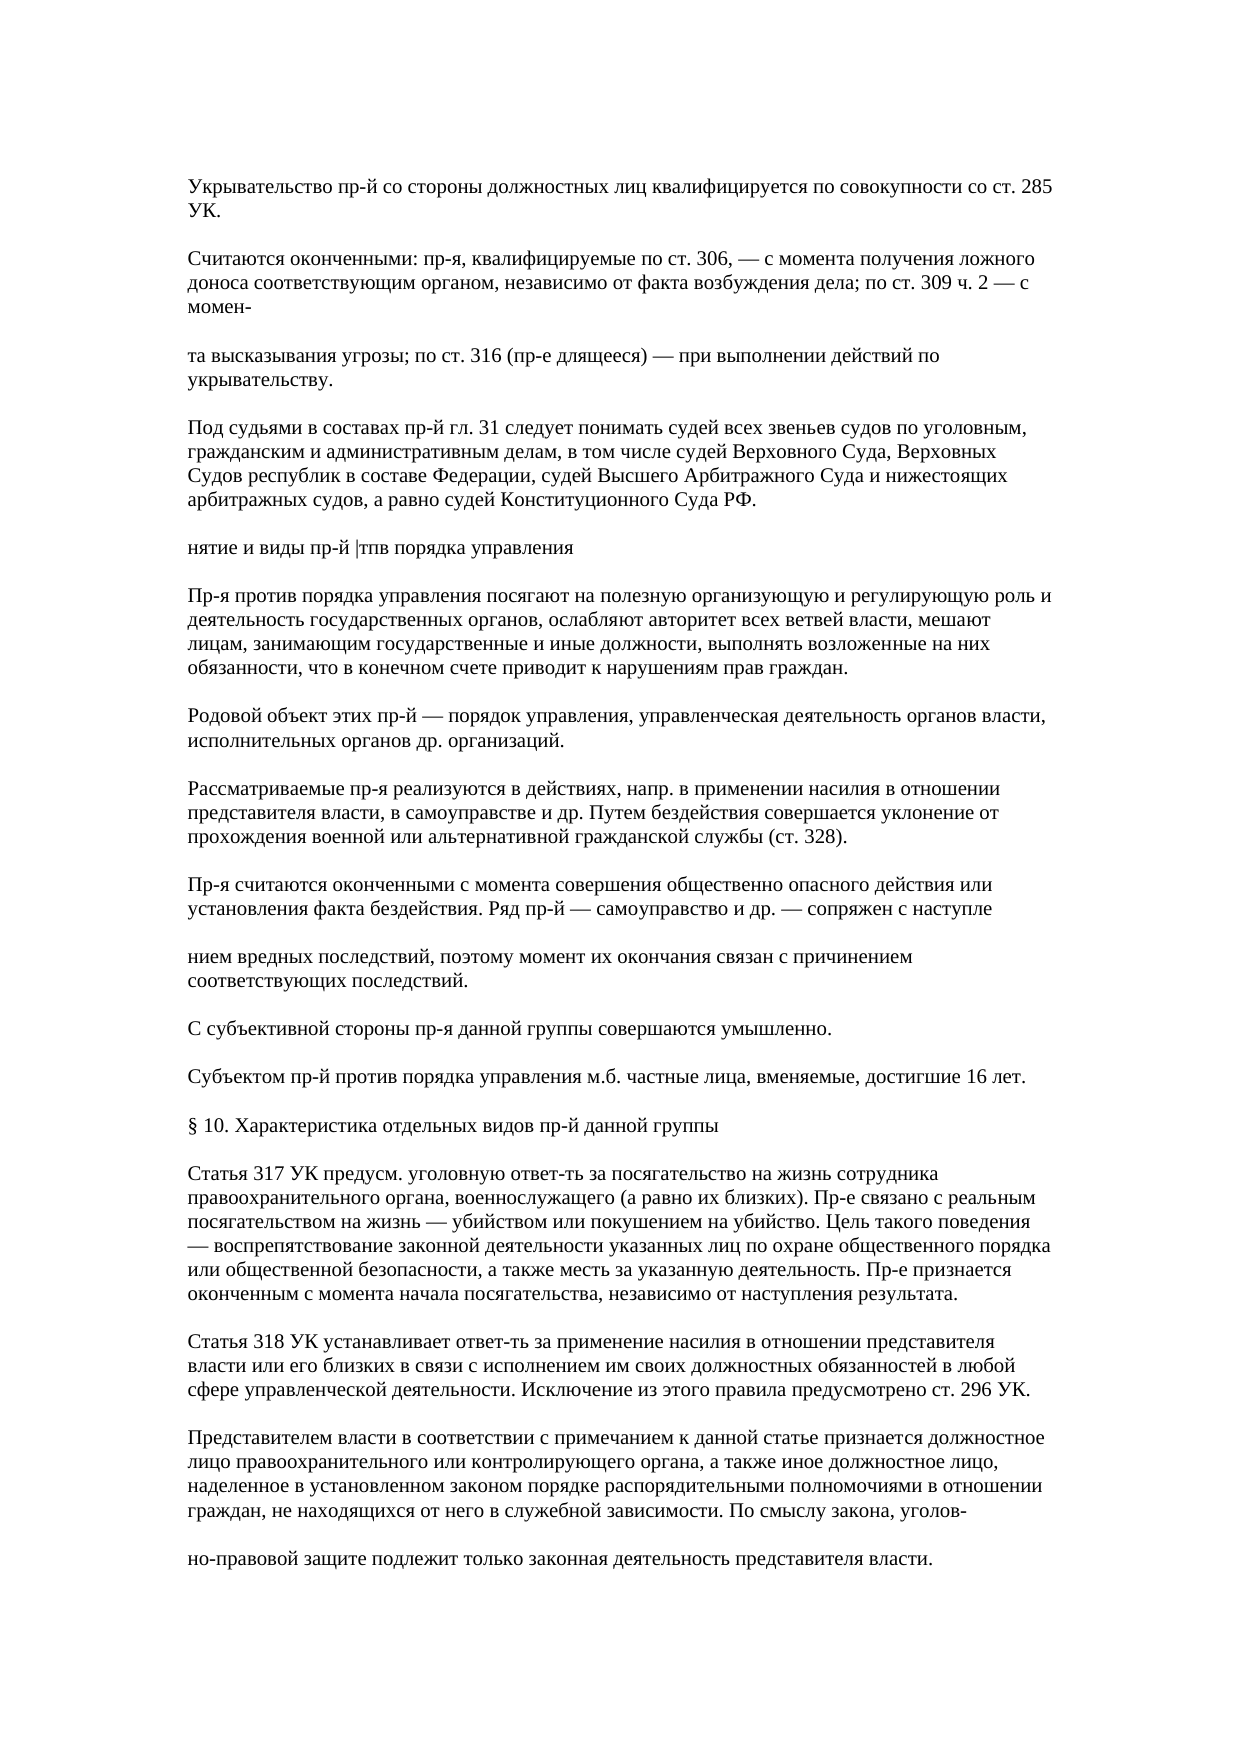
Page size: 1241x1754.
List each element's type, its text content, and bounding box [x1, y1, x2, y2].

text § 10. Характеристика отдельных видов пр-й данной группы [187, 1112, 1053, 1137]
text Субъектом пр-й против поряд­ка управления м.б. частные лица, вменяемые, достигшие 16 лет. [187, 1064, 1053, 1088]
text Статья 317 УК предусм. уголов­ную ответ-ть за посягательство на жизнь сотрудника правоохранитель­ного органа, военнослужащего (а равно их близких). Пр-е связано с реаль­ным посягательством на жизнь — убий­ством или покушением на убийство. Цель такого поведения — воспрепятствование законной деятельности указанных лиц по охране общественного порядка или общест­венной безопасности, а также месть за ука­занную деятельность. Пр-е при­знается оконченным с момента начала по­сягательства, независимо от наступления результата. [187, 1161, 1053, 1305]
text нием вредных последствий, поэтому мо­мент их окончания связан с причинением соответствующих последствий. [187, 944, 1053, 992]
text Считаются оконченными: пр-я, квалифицируемые по ст. 306, — с момен­та получения ложного доноса соответству­ющим органом, независимо от факта воз­буждения дела; по ст. 309 ч. 2 — с момен- [187, 246, 1053, 318]
text Пр-я против порядка управ­ления посягают на полезную организую­щую и регулирующую роль и деятель­ность государственных органов, ослабля­ют авторитет всех ветвей власти, меша­ют лицам, занимающим государственные и иные должности, выполнять возложен­ные на них обязанности, что в конечном счете приводит к нарушениям прав граж­дан. [187, 583, 1053, 679]
text Пр-я считаются оконченными с момента совершения общественно опас­ного действия или установления факта бездействия. Ряд пр-й — само­управство и др. — сопряжен с наступле­ [187, 872, 1053, 920]
text Укрывательство пр-й со сто­роны должностных лиц квалифицирует­ся по совокупности со ст. 285 УК. [187, 174, 1053, 222]
text та высказывания угрозы; по ст. 316 (пр-е длящееся) — при выполнении действий по укрывательству. [187, 342, 1053, 391]
text Представителем власти в соответствии с примечанием к данной статье признает­ся должностное лицо правоохранительного или контролирующего органа, а также иное должностное лицо, наделенное в уста­новленном законом порядке распорядитель­ными полномочиями в отношении граж­дан, не находящихся от него в служебной зависимости. По смыслу закона, уголов- [187, 1425, 1053, 1522]
text но-правовой защите подлежит только за­конная деятельность представителя влас­ти. [187, 1546, 1053, 1570]
text Родовой объект этих пр-й — порядок управления, управленческая де­ятельность органов власти, исполнитель­ных органов др. организаций. [187, 703, 1053, 752]
text Рассматриваемые пр-я реали­зуются в действиях, напр. в приме­нении насилия в отношении представите­ля власти, в самоуправстве и др. Путем бездействия совершается уклонение от прохождения военной или альтернатив­ной гражданской службы (ст. 328). [187, 776, 1053, 848]
text Статья 318 УК устанавливает ответ-ть за применение насилия в от­ношении представителя власти или его близких в связи с исполнением им своих должностных обязанностей в любой сфере управленческой деятельности. Исключение из этого правила предусмотрено ст. 296 УК. [187, 1329, 1053, 1401]
text С субъективной стороны пр-я данной группы совершаются умышленно. [187, 1016, 1053, 1040]
text Под судьями в составах пр-й гл. 31 следует понимать судей всех звень­ев судов по уголовным, гражданским и ад­министративным делам, в том числе су­дей Верховного Суда, Верховных Судов республик в составе Федерации, судей Высшего Арбитражного Суда и нижесто­ящих арбитражных судов, а равно судей Конституционного Суда РФ. [187, 415, 1053, 511]
text нятие и виды пр-й |тпв порядка управления [187, 535, 1053, 559]
